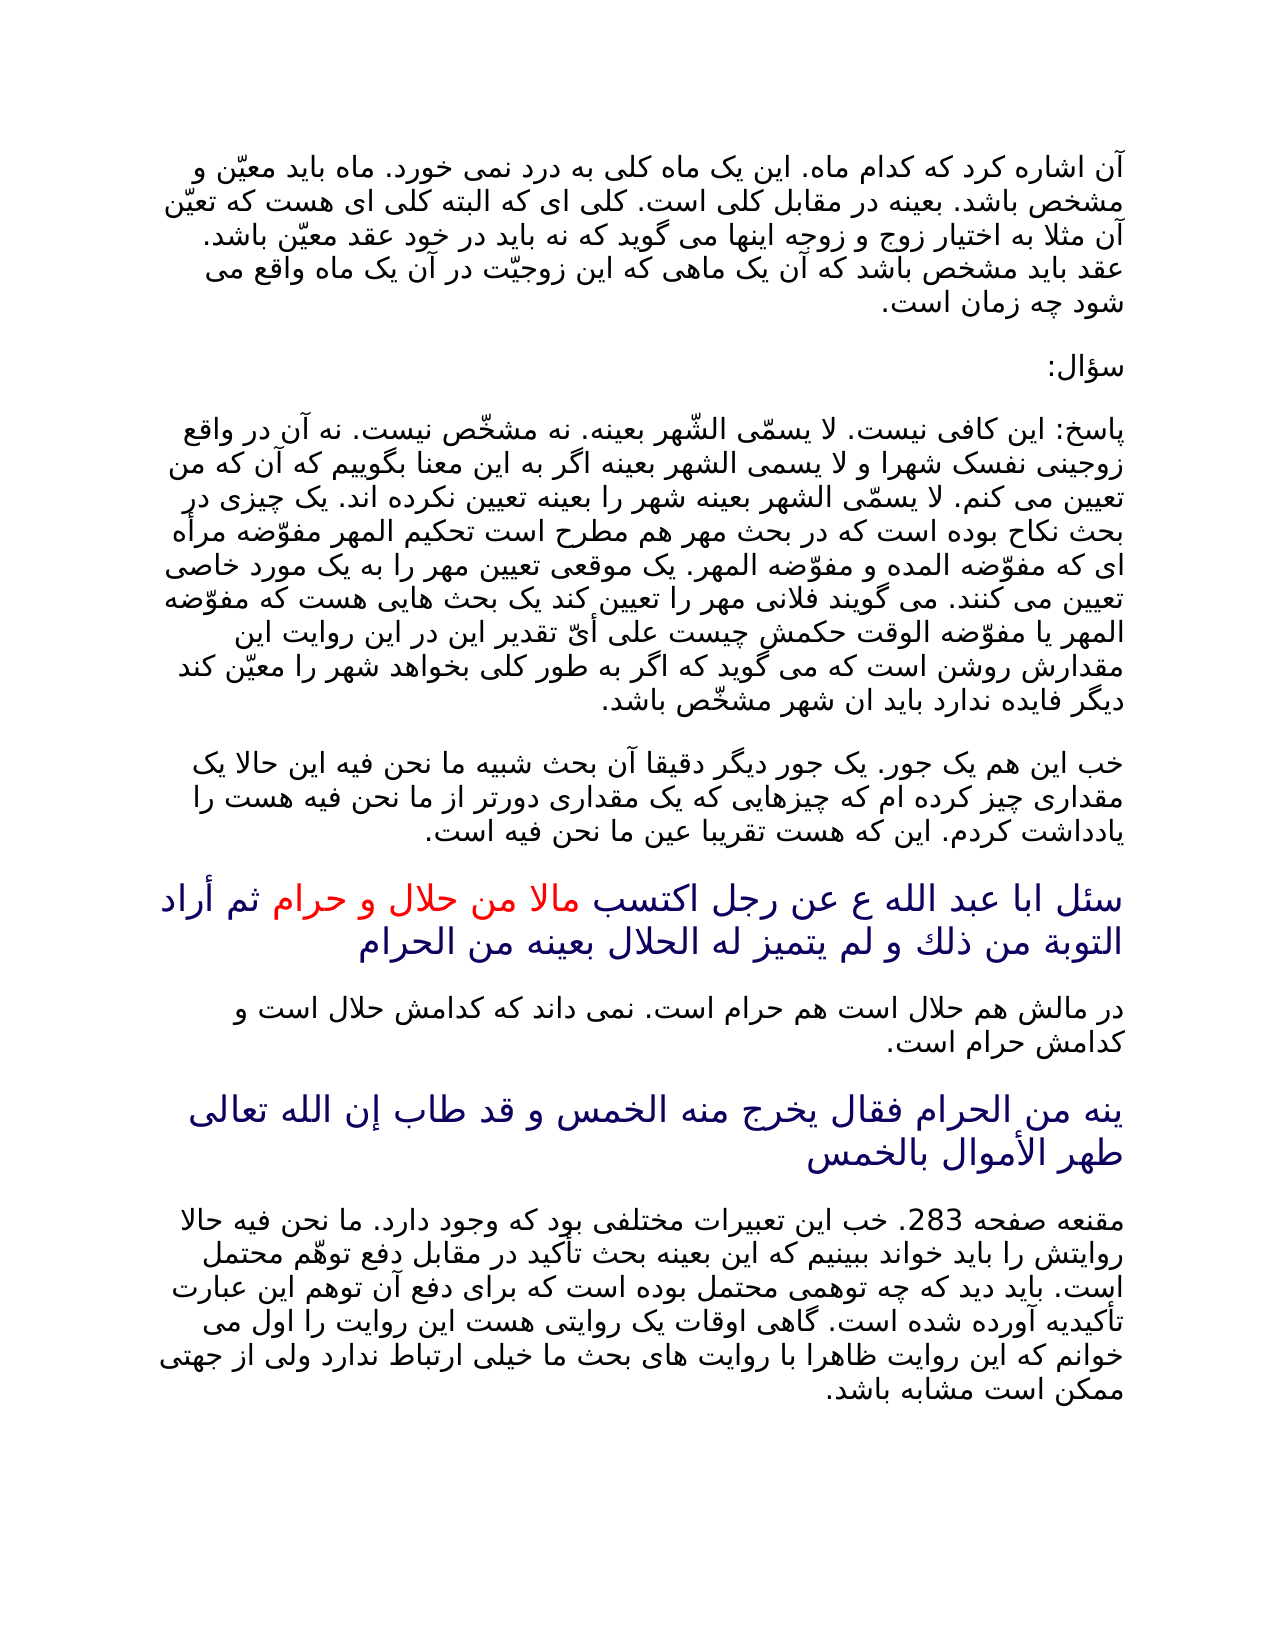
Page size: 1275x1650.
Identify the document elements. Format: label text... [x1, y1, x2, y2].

text ينه من الحرام فقال يخرج منه الخمس و قد طاب إن الله تعالى طهر الأموال بالخمس [150, 1089, 1125, 1174]
text سؤال: [150, 349, 1125, 383]
text مقنعه صفحه 283. خب این تعبیرات مختلفی بود که وجود دارد. ما نحن فیه حالا روایتش را باید خواند ببینیم که این بعینه بحث تأکید در مقابل دفع توهّم محتمل است. باید دید که چه توهمی محتمل بوده است که برای دفع آن توهم این عبارت تأکیدیه آورده شده است. گاهی اوقات یک روایتی هست این روایت را اول می خوانم که این روایت ظاهرا با روایت های بحث ما خیلی ارتباط ندارد ولی از جهتی ممکن است مشابه باشد. [150, 1203, 1125, 1407]
text خب این هم یک جور. یک جور دیگر دقیقا آن بحث شبیه ما نحن فیه این حالا یک مقداری چیز کرده ام که چیزهایی که یک مقداری دورتر از ما نحن فیه هست را یادداشت کردم. این که هست تقریبا عین ما نحن فیه است. [150, 747, 1125, 849]
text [150, 150, 1125, 320]
text در مالش هم حلال است هم حرام است. نمی داند که کدامش حلال است و کدامش حرام است. [150, 992, 1125, 1060]
text پاسخ: این کافی نیست. لا یسمّی الشّهر بعینه. نه مشخّص نیست. نه آن در واقع زوجینی نفسک شهرا و لا یسمی الشهر بعینه اگر به این معنا بگوییم که آن که من تعیین می کنم. لا یسمّی الشهر بعینه شهر را بعینه تعیین نکرده اند. یک چیزی در بحث نکاح بوده است که در بحث مهر هم مطرح است تحکیم المهر مفوّضه مرأه ای که مفوّضه المده و مفوّضه المهر. یک موقعی تعیین مهر را به یک مورد خاصی تعیین می کنند. می گویند فلانی مهر را تعیین کند یک بحث هایی هست که مفوّضه المهر یا مفوّضه الوقت حکمش چیست علی أیّ تقدیر این در این روایت این مقدارش روشن است که می گوید که اگر به طور کلی بخواهد شهر را معیّن کند دیگر فایده ندارد باید ان شهر مشخّص باشد. [150, 412, 1125, 718]
text سئل ابا عبد الله ع عن رجل اكتسب مالا من حلال و حرام ثم أراد التوبة من ذلك و لم يتميز له الحلال بعينه من الحرام [150, 878, 1125, 963]
